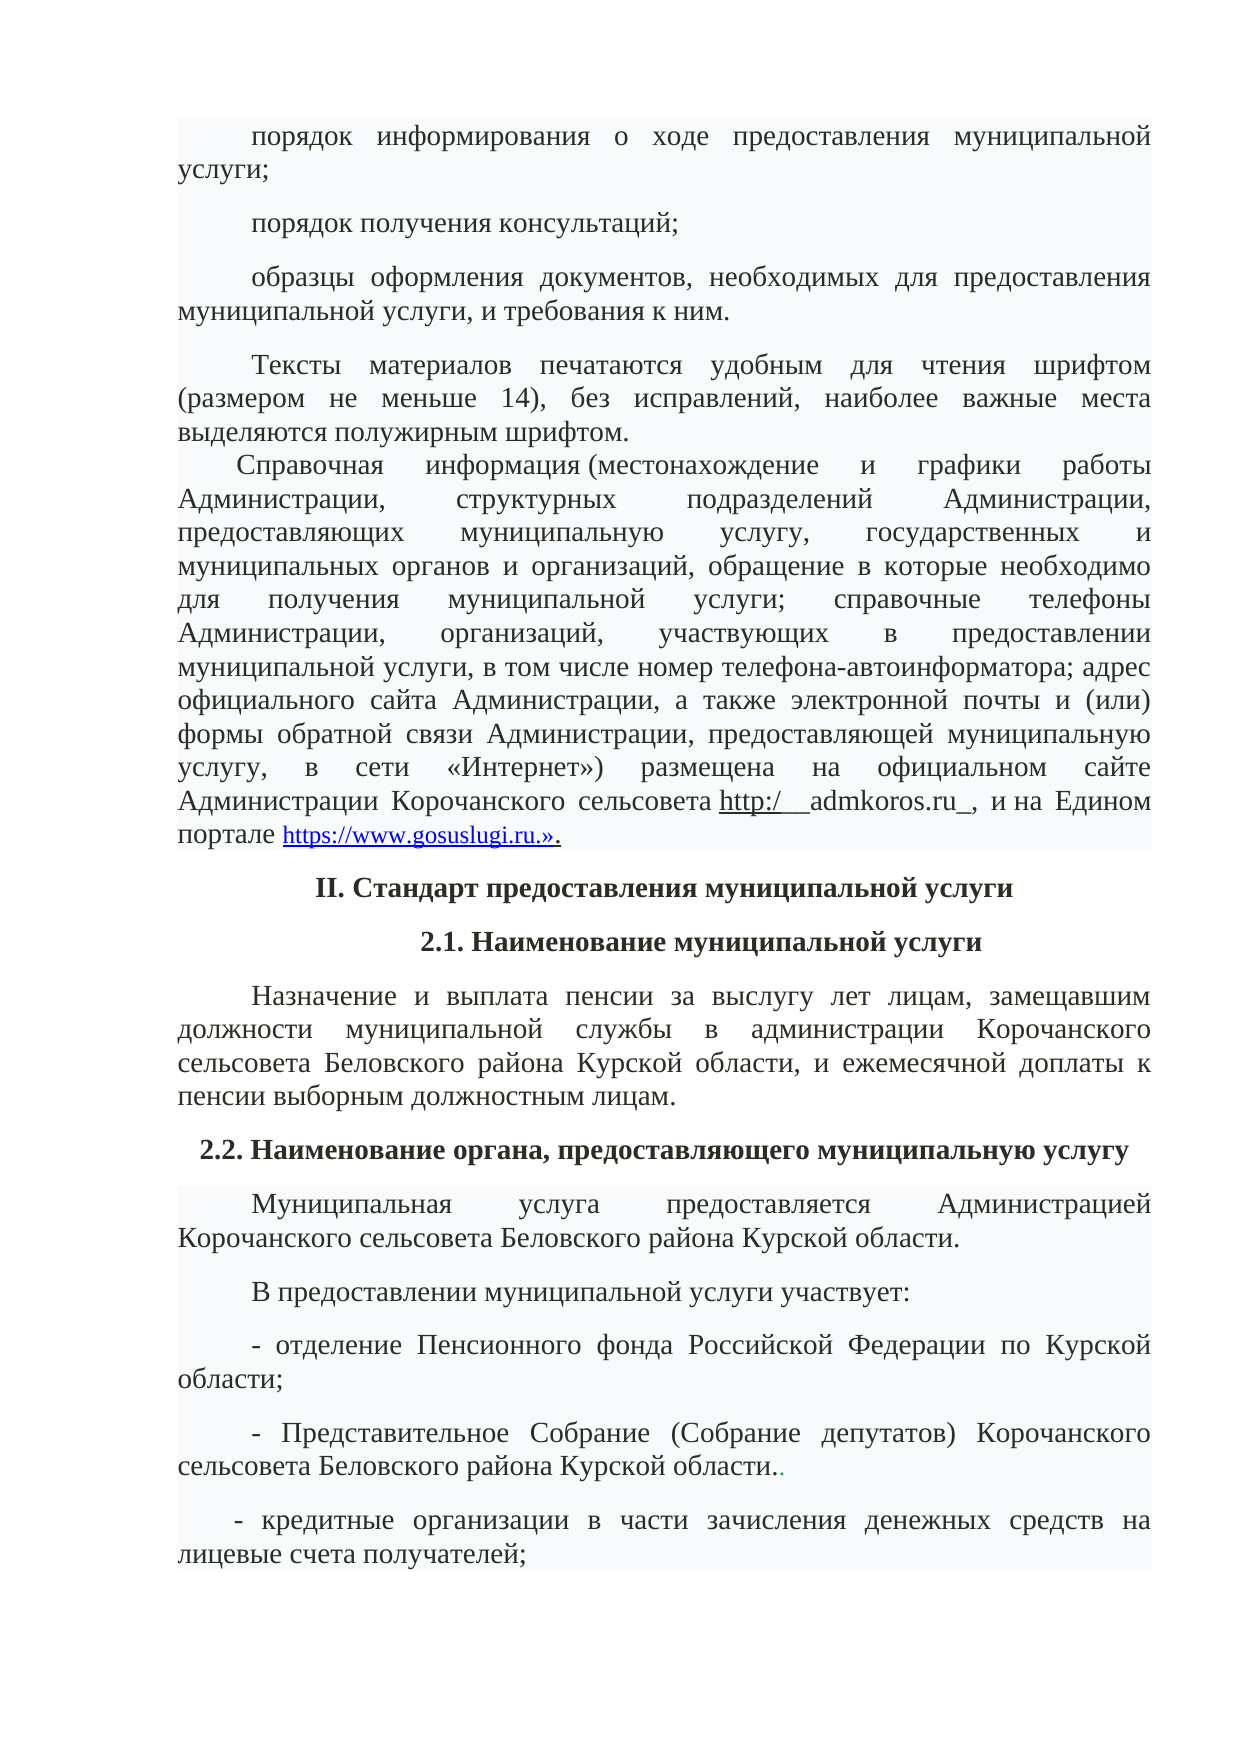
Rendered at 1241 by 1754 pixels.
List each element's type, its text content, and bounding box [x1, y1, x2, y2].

text 2.1. Наименование муниципальной услуги [177, 924, 1152, 958]
text Назначение и выплата пенсии за выслугу лет лицам, замещавшим должности муниципальной службы в администрации Корочанского сельсовета Беловского района Курской области, и ежемесячной доплаты к пенсии выборным должностным лицам. [177, 978, 1152, 1112]
text 2.2. Наименование органа, предоставляющего муниципальную услугу [177, 1132, 1152, 1166]
text Тексты материалов печатаются удобным для чтения шрифтом (размером не меньше 14), без исправлений, наиболее важные места выделяются полужирным шрифтом. [177, 347, 1152, 447]
text - отделение Пенсионного фонда Российской Федерации по Курской области; [177, 1327, 1152, 1394]
text - Представительное Собрание (Собрание депутатов) Корочанского сельсовета Беловского района Курской области.. [177, 1415, 1152, 1482]
text - кредитные организации в части зачисления денежных средств на лицевые счета получателей; [177, 1502, 1152, 1569]
text В предоставлении муниципальной услуги участвует: [177, 1274, 1152, 1307]
text Муниципальная услуга предоставляется Администрацией Корочанского сельсовета Беловского района Курской области. [177, 1186, 1152, 1253]
text II. Стандарт предоставления муниципальной услуги [177, 870, 1152, 904]
text образцы оформления документов, необходимых для предоставления муниципальной услуги, и требования к ним. [177, 259, 1152, 326]
text Справочная информация (местонахождение и графики работы Администрации, структурных подразделений Администрации, предоставляющих муниципальную услугу, государственных и муниципальных органов и организаций, обращение в которые необходимо для получения муниципальной услуги; справочные телефоны Администрации, организаций, участвующих в предоставлении муниципальной услуги, в том числе номер телефона-автоинформатора; адрес официального сайта Администрации, а также электронной почты и (или) формы обратной связи Администрации, предоставляющей муниципальную услугу, в сети «Интернет») размещена на официальном сайте Администрации Корочанского сельсовета http:/__admkoros.ru_, и на Едином портале https://www.gosuslugi.ru.». [177, 447, 1152, 850]
text порядок получения консультаций; [177, 206, 1152, 239]
text порядок информирования о ходе предоставления муниципальной услуги; [177, 118, 1152, 185]
